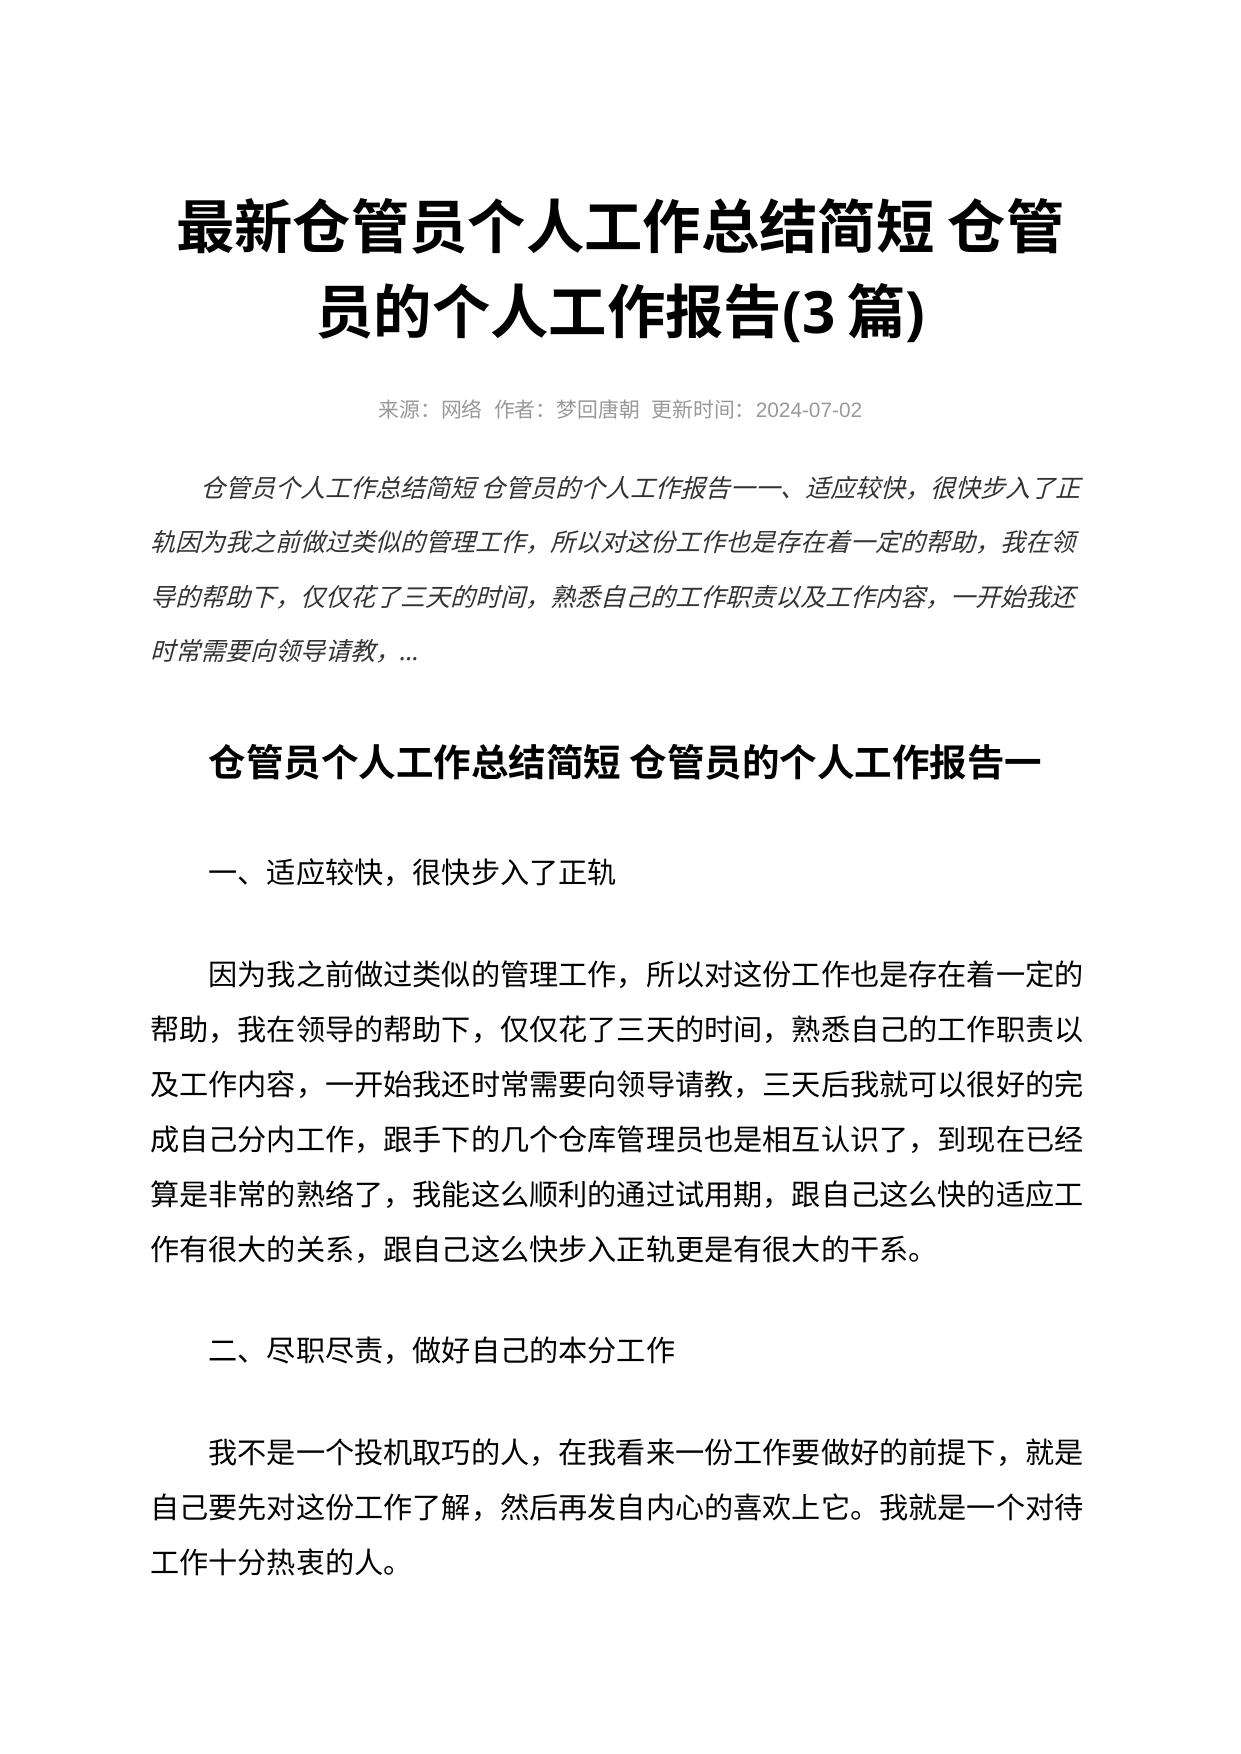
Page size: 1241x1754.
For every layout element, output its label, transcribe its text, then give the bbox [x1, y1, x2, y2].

text 仓管员个人工作总结简短 仓管员的个人工作报告一 [150, 733, 1090, 787]
text 一、适应较快，很快步入了正轨 [150, 850, 1090, 892]
text 来源：网络 作者：梦回唐朝 更新时间：2024-07-02 [150, 397, 1090, 421]
text 仓管员个人工作总结简短 仓管员的个人工作报告一一、适应较快，很快步入了正轨因为我之前做过类似的管理工作，所以对这份工作也是存在着一定的帮助，我在领导的帮助下，仅仅花了三天的时间，熟悉自己的工作职责以及工作内容，一开始我还时常需要向领导请教，... [150, 468, 1090, 668]
subtitle 最新仓管员个人工作总结简短 仓管员的个人工作报告(3篇) [150, 181, 1090, 351]
text 二、尽职尽责，做好自己的本分工作 [150, 1328, 1090, 1370]
text 我不是一个投机取巧的人，在我看来一份工作要做好的前提下，就是自己要先对这份工作了解，然后再发自内心的喜欢上它。我就是一个对待工作十分热衷的人。 [150, 1430, 1090, 1582]
text 因为我之前做过类似的管理工作，所以对这份工作也是存在着一定的帮助，我在领导的帮助下，仅仅花了三天的时间，熟悉自己的工作职责以及工作内容，一开始我还时常需要向领导请教，三天后我就可以很好的完成自己分内工作，跟手下的几个仓库管理员也是相互认识了，到现在已经算是非常的熟络了，我能这么顺利的通过试用期，跟自己这么快的适应工作有很大的关系，跟自己这么快步入正轨更是有很大的干系。 [150, 952, 1090, 1268]
